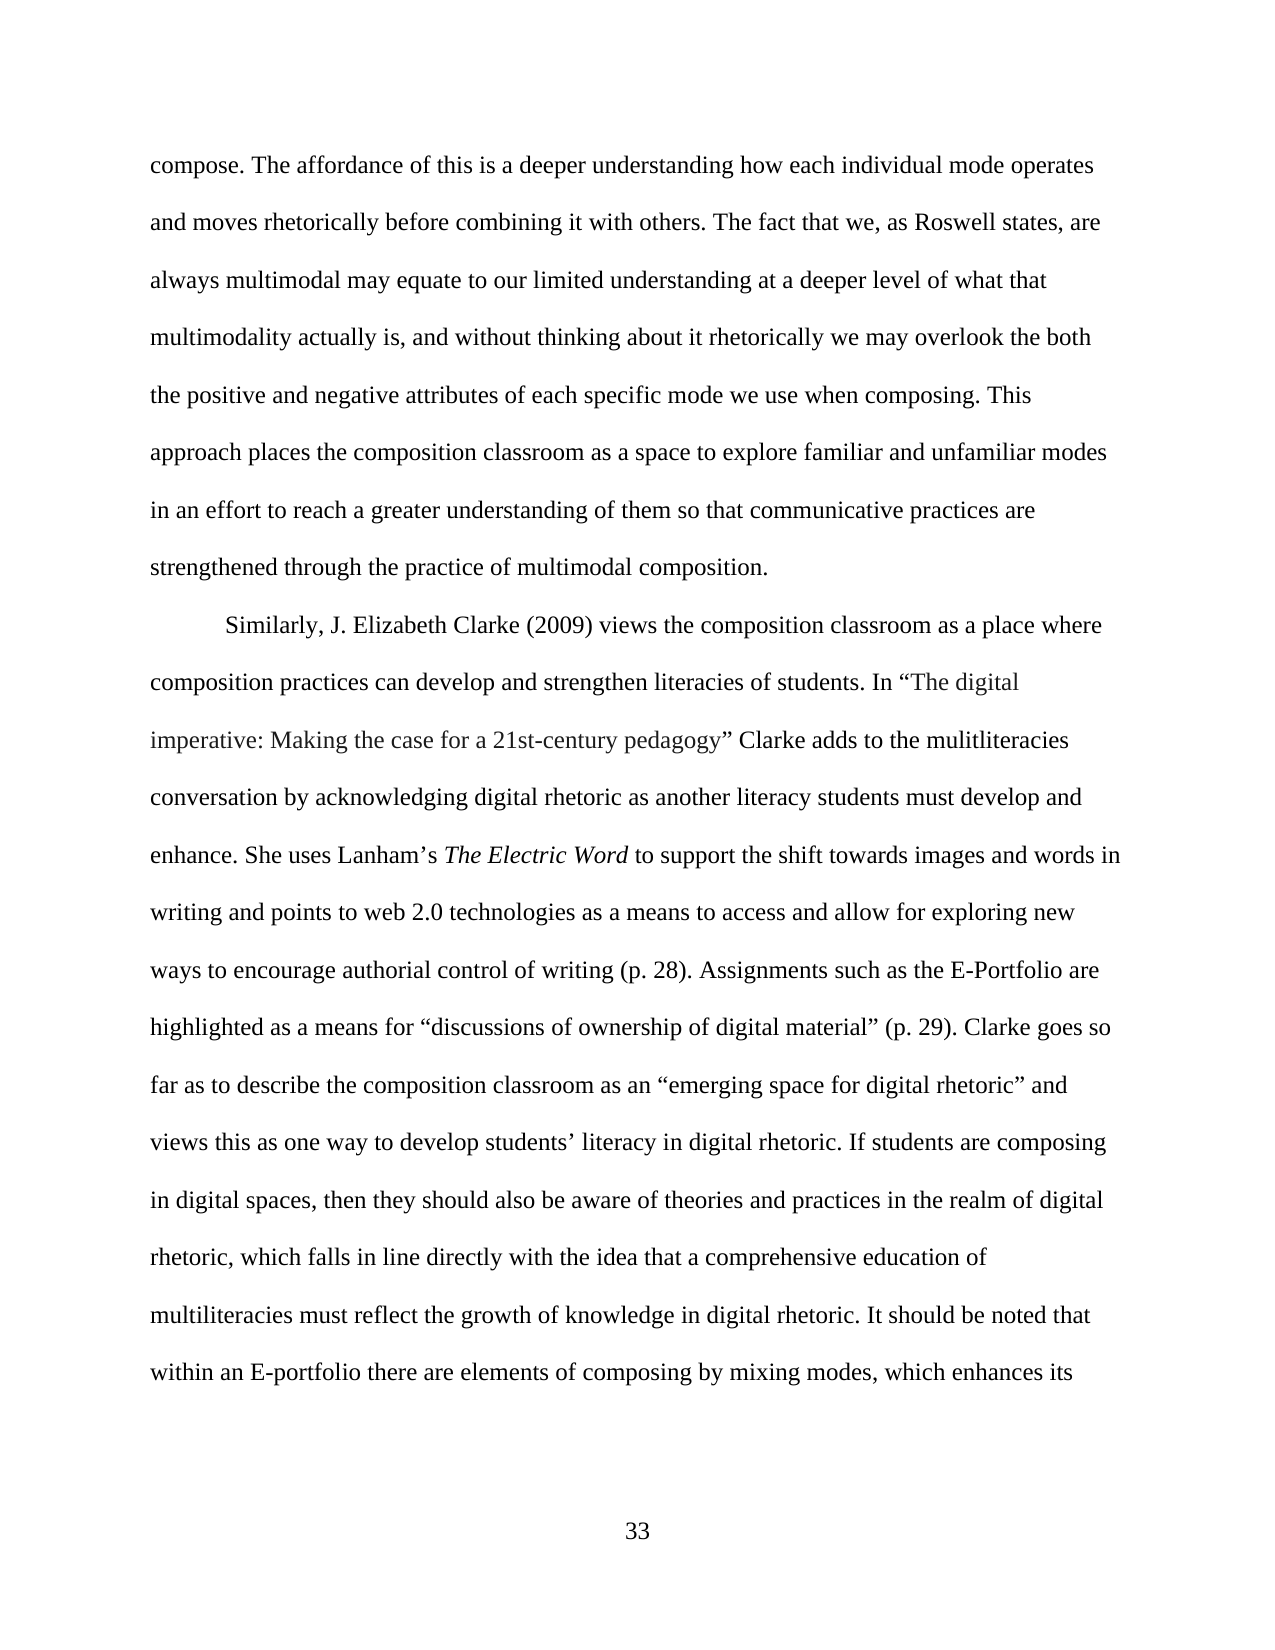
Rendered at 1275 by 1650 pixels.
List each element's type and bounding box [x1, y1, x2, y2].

text [150, 150, 1125, 581]
text [150, 610, 1125, 1386]
